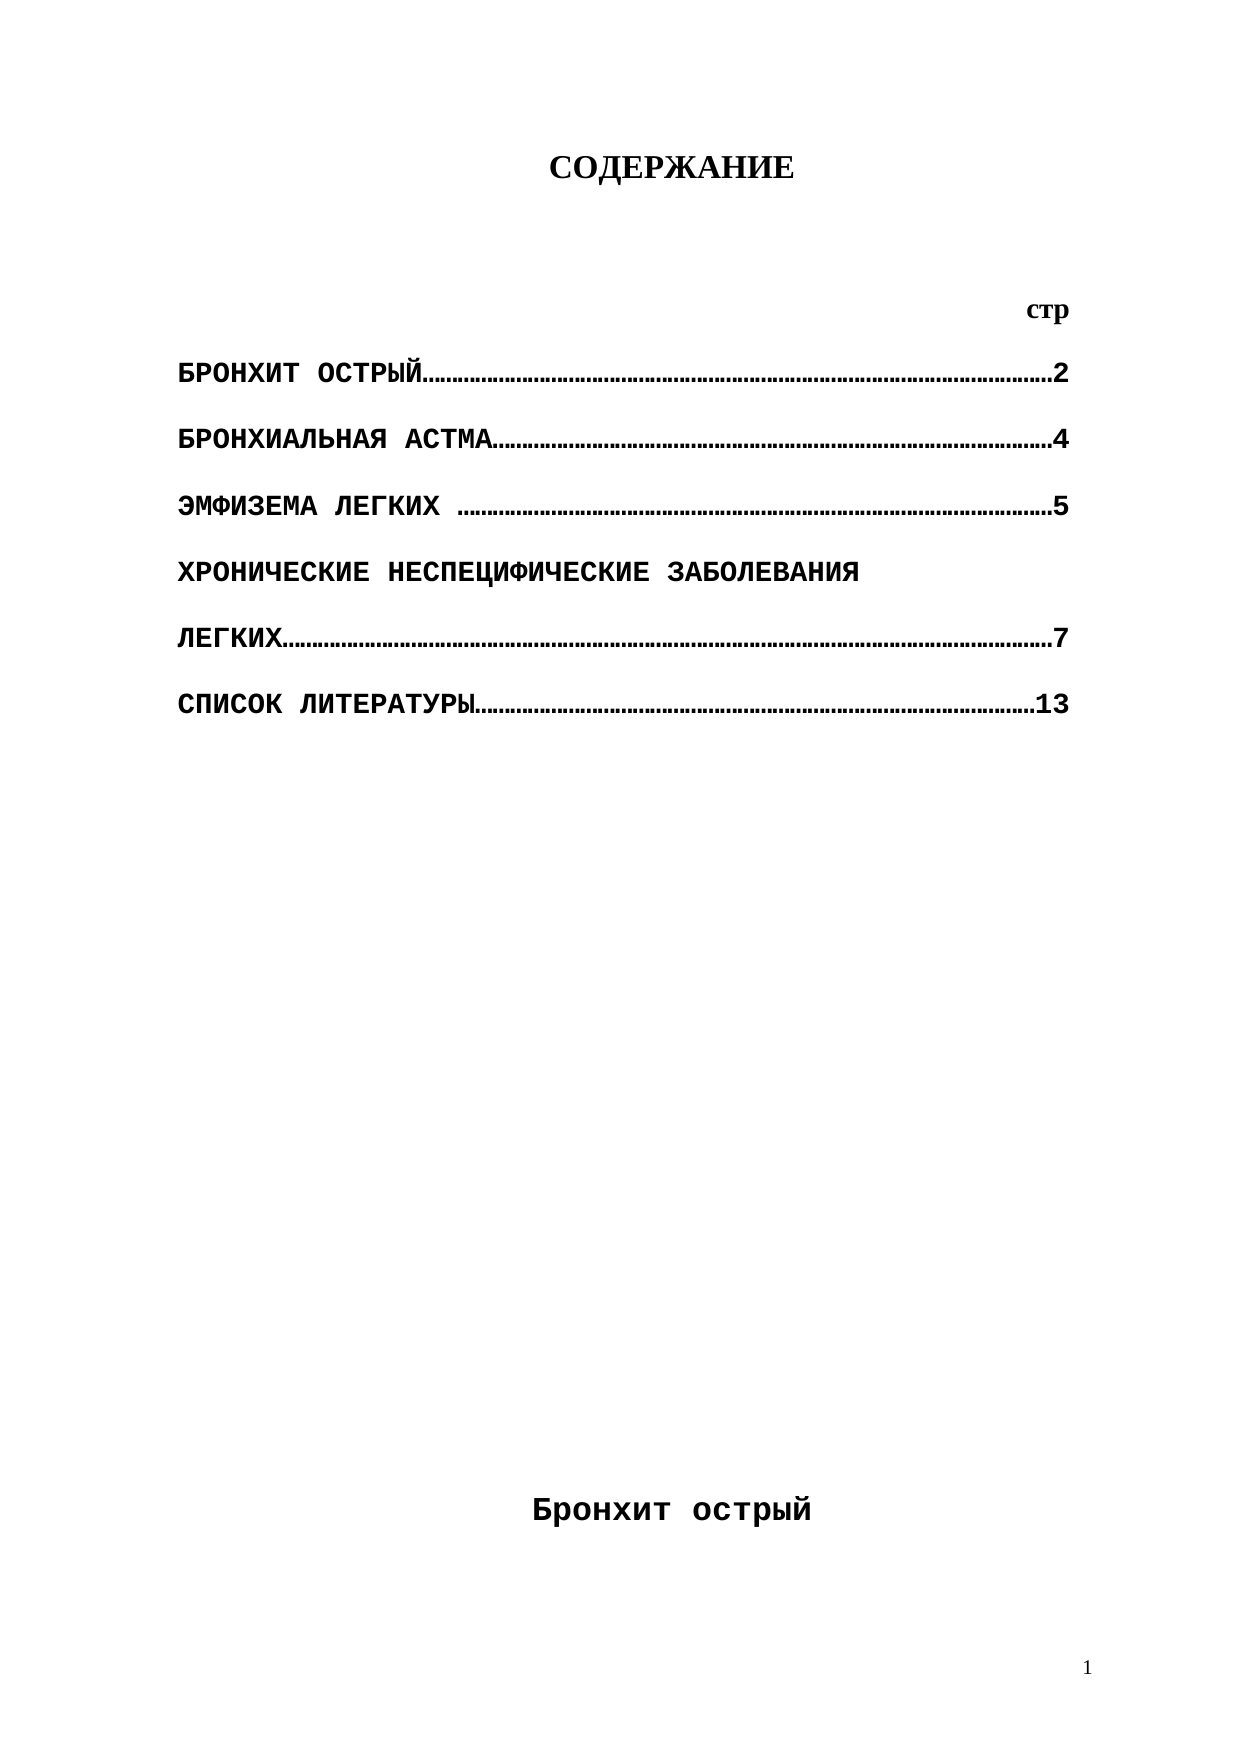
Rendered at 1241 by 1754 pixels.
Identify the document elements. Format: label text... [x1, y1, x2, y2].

text Хронические неспецифические заболевания легких……………………………………………………………………………………………………………………7 [177, 557, 1092, 656]
text Бронхит острый………………………………………………………………………………………………2 [177, 358, 1092, 392]
subtitle список литературы……………………………………………………………………………………13 [177, 689, 1092, 722]
text СОДЕРЖАНИЕ [177, 148, 1092, 186]
subtitle Бронхиальная астма……………………………………………………………………………………4 [177, 424, 1092, 458]
text стр [1004, 291, 1092, 325]
subtitle Эмфизема легких …………………………………………………………………………………………5 [177, 491, 1092, 524]
subtitle Бронхит острый [177, 1493, 1092, 1531]
